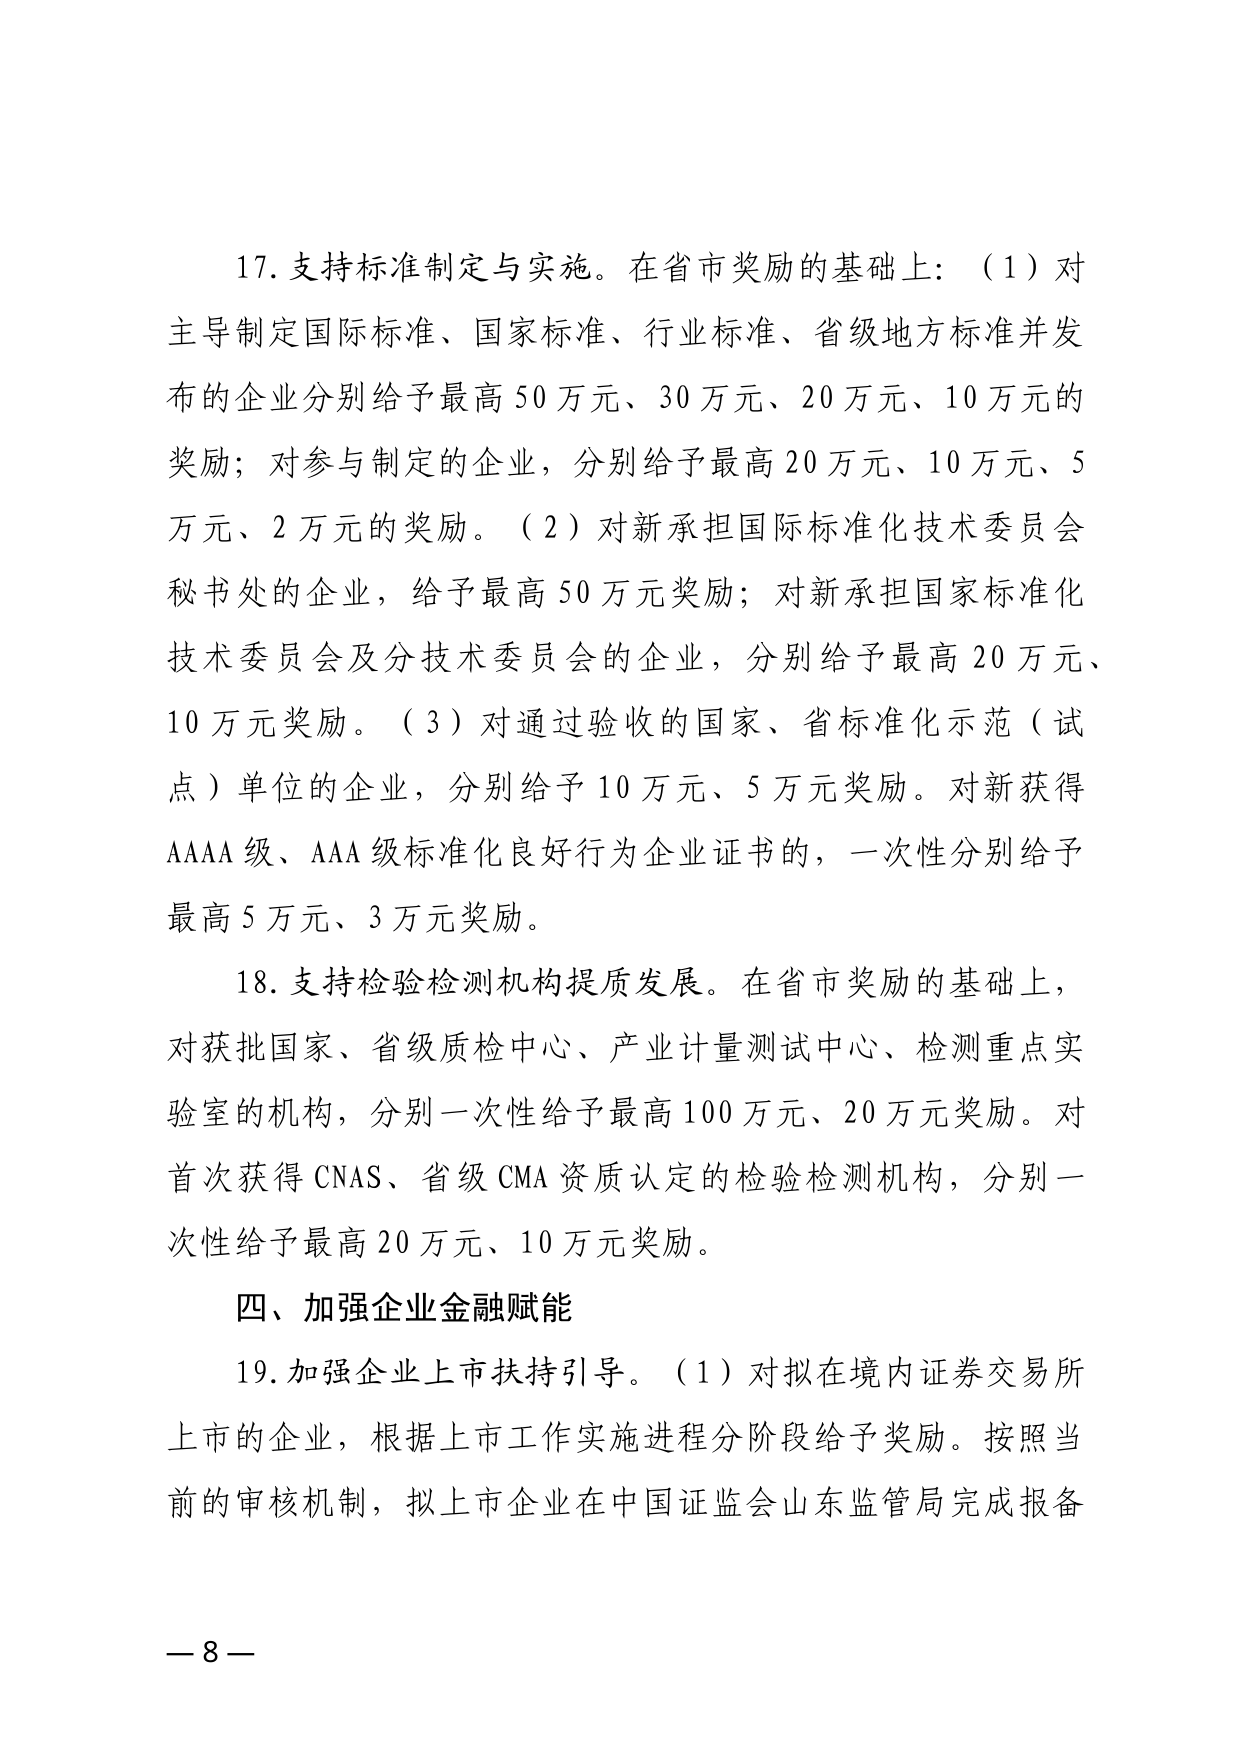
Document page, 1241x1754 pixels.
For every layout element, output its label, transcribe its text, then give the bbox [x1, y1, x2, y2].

text 17.支持标准制定与实施。在省市奖励的基础上：（1）对主导制定国际标准、国家标准、行业标准、省级地方标准并发布的企业分别给予最高50万元、30万元、20万元、10万元的奖励；对参与制定的企业，分别给予最高20万元、10万元、5万元、2万元的奖励。（2）对新承担国际标准化技术委员会秘书处的企业，给予最高50万元奖励；对新承担国家标准化技术委员会及分技术委员会的企业，分别给予最高20万元、10万元奖励。（3）对通过验收的国家、省标准化示范（试点）单位的企业，分别给予10万元、5万元奖励。对新获得AAAA级、AAA级标准化良好行为企业证书的，一次性分别给予最高5万元、3万元奖励。 [165, 233, 1087, 948]
text 四、加强企业金融赋能 [165, 1273, 1087, 1338]
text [165, 1338, 1087, 1533]
text 18.支持检验检测机构提质发展。在省市奖励的基础上，对获批国家、省级质检中心、产业计量测试中心、检测重点实验室的机构，分别一次性给予最高100万元、20万元奖励。对首次获得CNAS、省级CMA资质认定的检验检测机构，分别一次性给予最高20万元、10万元奖励。 [165, 948, 1087, 1273]
